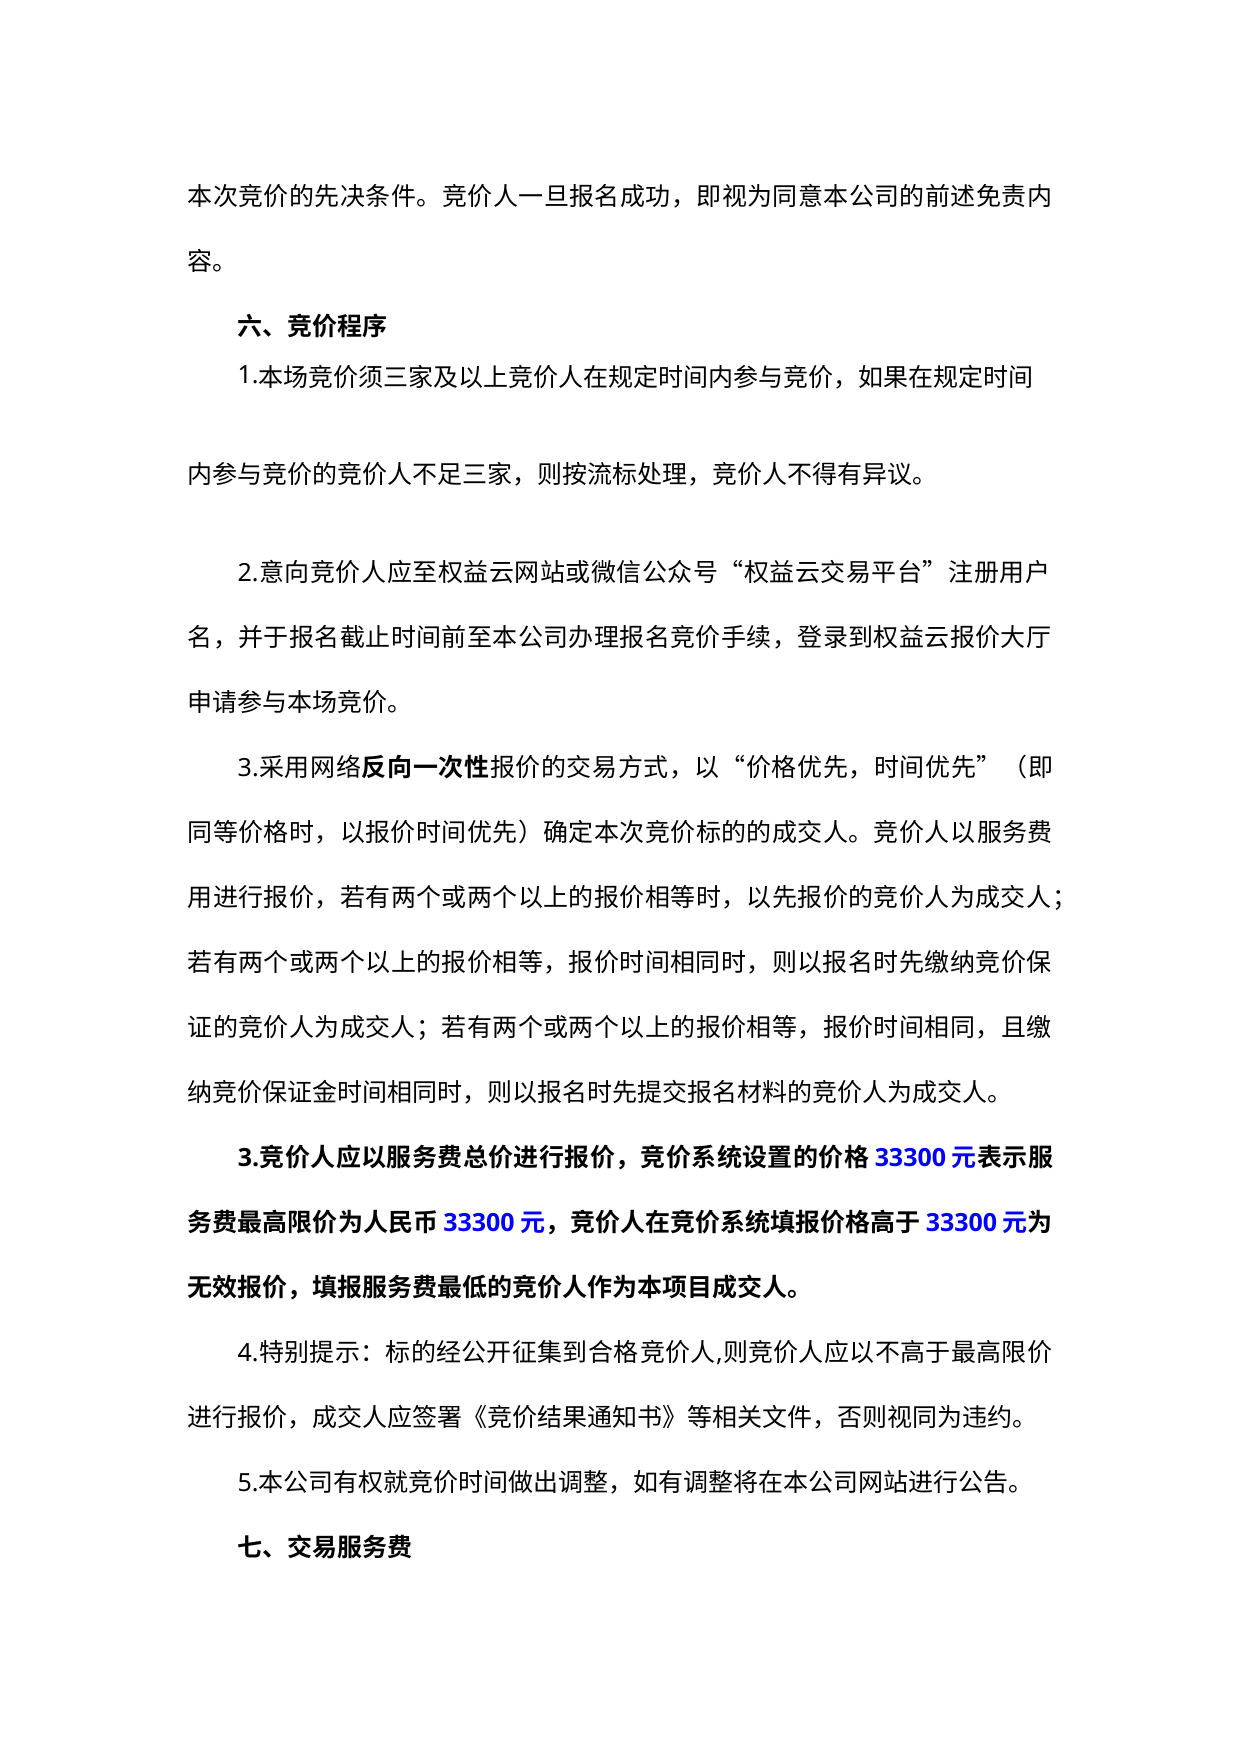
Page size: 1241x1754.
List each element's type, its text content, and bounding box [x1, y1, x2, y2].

text 4.特别提示：标的经公开征集到合格竞价人,则竞价人应以不高于最高限价进行报价，成交人应签署《竞价结果通知书》等相关文件，否则视同为违约。 [187, 1318, 1053, 1448]
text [187, 162, 1053, 292]
text 2.意向竞价人应至权益云网站或微信公众号“权益云交易平台”注册用户名，并于报名截止时间前至本公司办理报名竞价手续，登录到权益云报价大厅申请参与本场竞价。 [187, 538, 1053, 733]
text 5.本公司有权就竞价时间做出调整，如有调整将在本公司网站进行公告。 [187, 1448, 1053, 1513]
text 七、交易服务费 [187, 1513, 1053, 1578]
text 1.本场竞价须三家及以上竞价人在规定时间内参与竞价，如果在规定时间内参与竞价的竞价人不足三家，则按流标处理，竞价人不得有异议。 [187, 357, 1053, 519]
text 3.采用网络反向一次性报价的交易方式，以“价格优先，时间优先”（即同等价格时，以报价时间优先）确定本次竞价标的的成交人。竞价人以服务费用进行报价，若有两个或两个以上的报价相等时，以先报价的竞价人为成交人；若有两个或两个以上的报价相等，报价时间相同时，则以报名时先缴纳竞价保证的竞价人为成交人；若有两个或两个以上的报价相等，报价时间相同，且缴纳竞价保证金时间相同时，则以报名时先提交报名材料的竞价人为成交人。 [187, 733, 1053, 1123]
text 3.竞价人应以服务费总价进行报价，竞价系统设置的价格33300元表示服务费最高限价为人民币33300元，竞价人在竞价系统填报价格高于33300元为无效报价，填报服务费最低的竞价人作为本项目成交人。 [187, 1123, 1053, 1318]
text 六、竞价程序 [187, 292, 1053, 357]
